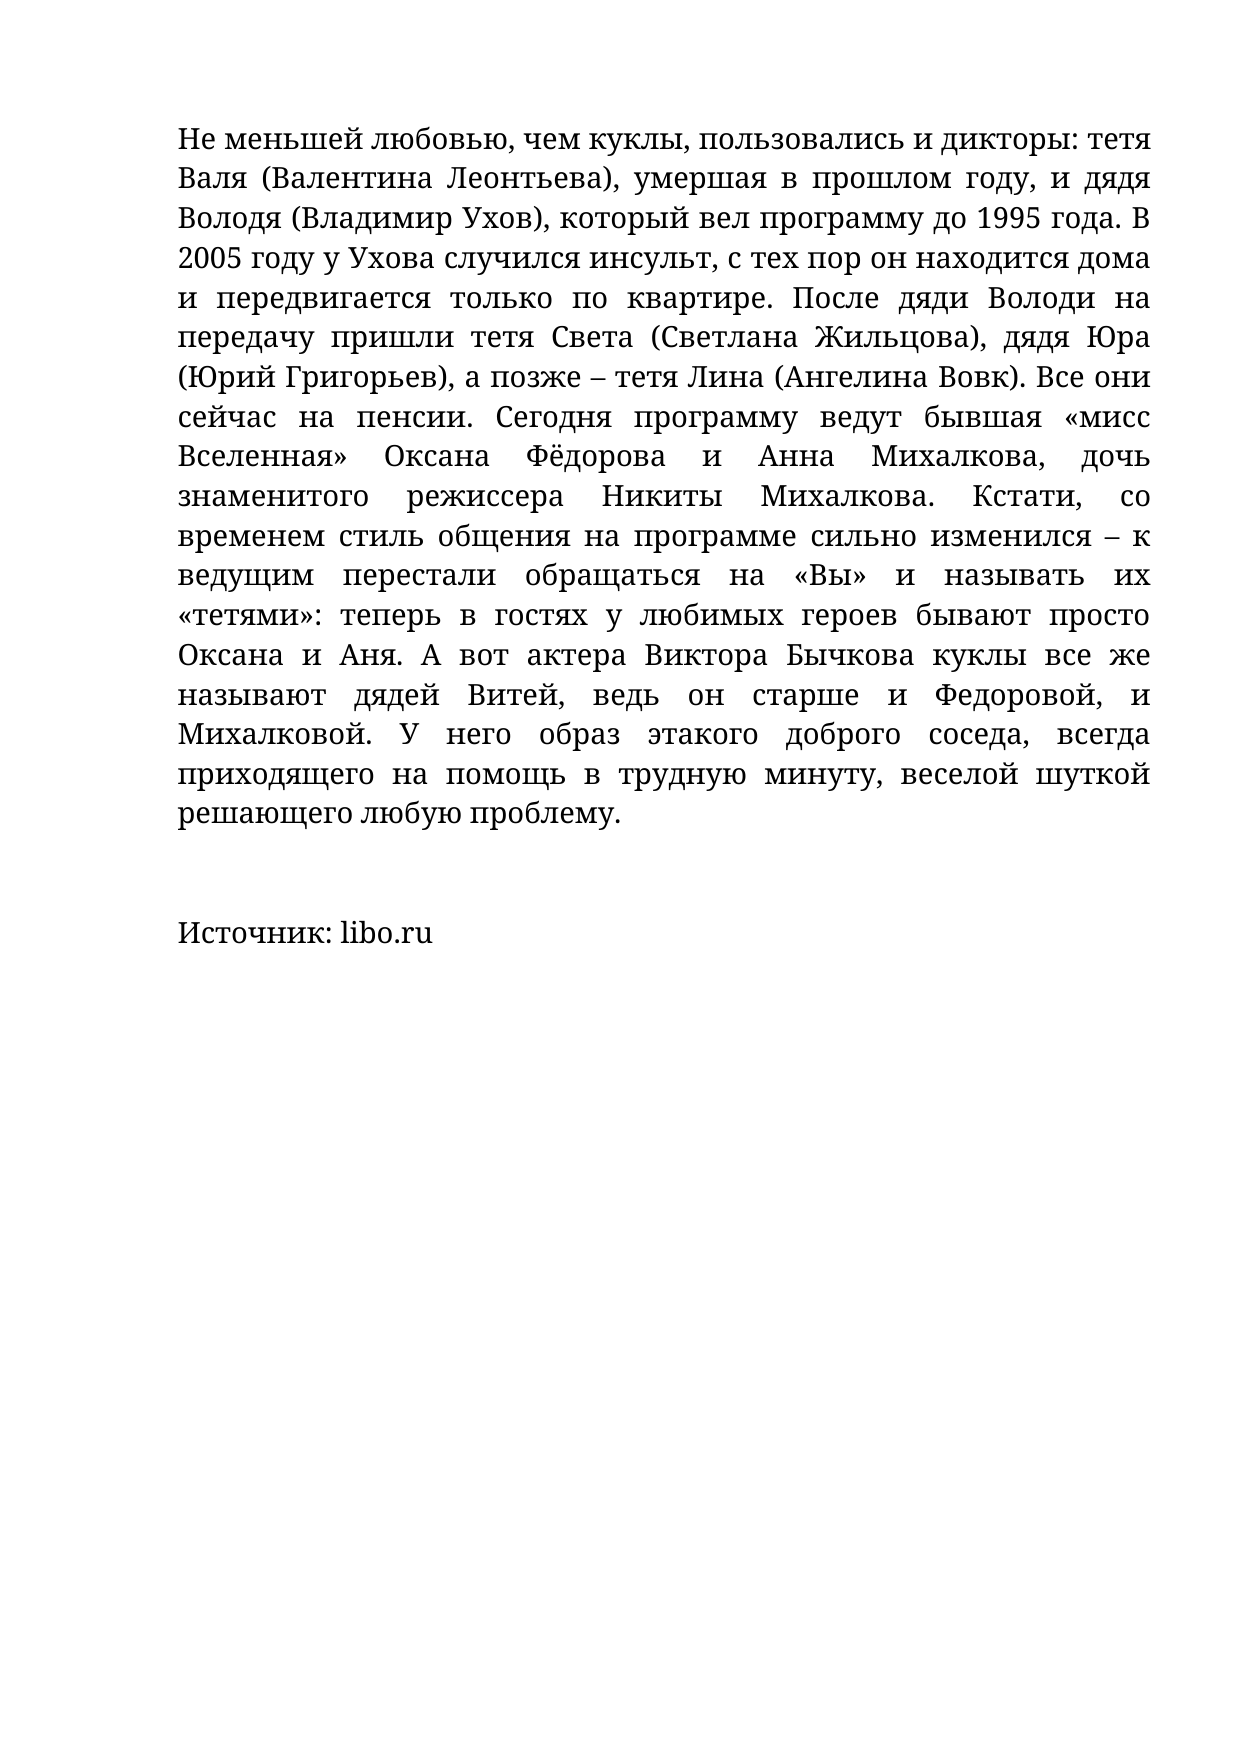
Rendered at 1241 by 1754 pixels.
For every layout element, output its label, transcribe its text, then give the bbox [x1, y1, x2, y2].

text Не меньшей любовью, чем куклы, пользовались и дикторы: тетя Валя (Валентина Леонтьева), умершая в прошлом году, и дядя Володя (Владимир Ухов), который вел программу до 1995 года. В 2005 году у Ухова случился инсульт, с тех пор он находится дома и передвигается только по квартире. После дяди Володи на передачу пришли тетя Света (Светлана Жильцова), дядя Юра (Юрий Григорьев), а позже – тетя Лина (Ангелина Вовк). Все они сейчас на пенсии. Сегодня программу ведут бывшая «мисс Вселенная» Оксана Фёдорова и Анна Михалкова, дочь знаменитого режиссера Никиты Михалкова. Кстати, со временем стиль общения на программе сильно изменился – к ведущим перестали обращаться на «Вы» и называть их «тетями»: теперь в гостях у любимых героев бывают просто Оксана и Аня. А вот актера Виктора Бычкова куклы все же называют дядей Витей, ведь он старше и Федоровой, и Михалковой. У него образ этакого доброго соседа, всегда приходящего на помощь в трудную минуту, веселой шуткой решающего любую проблему. [177, 118, 1152, 832]
text Источник: libo.ru [177, 912, 1152, 952]
